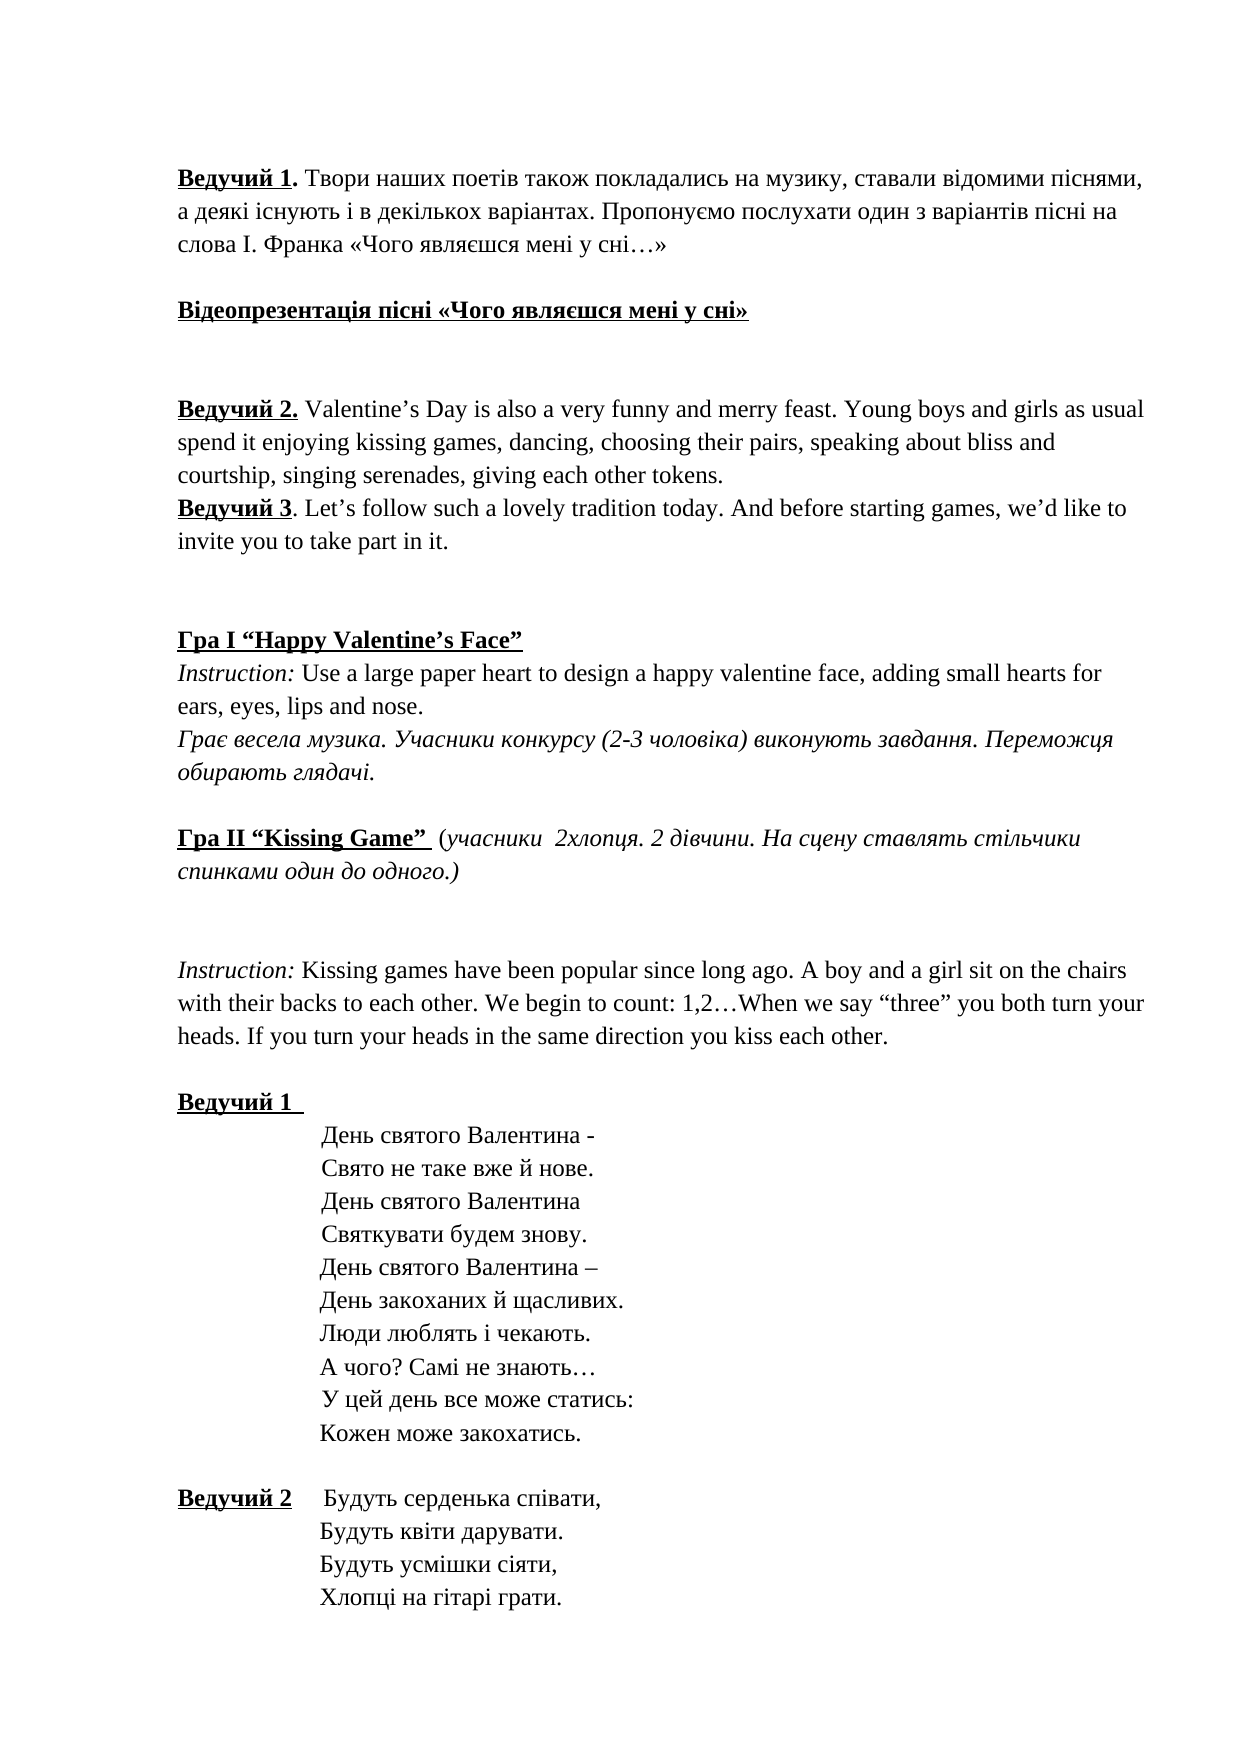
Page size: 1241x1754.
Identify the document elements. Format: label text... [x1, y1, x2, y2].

text А чого? Самі не знають… [177, 1352, 1152, 1380]
text Хлопці на гітарі грати. [177, 1582, 1152, 1611]
text Гра ІІ “Kissing Game” (учасники 2хлопця. 2 дівчини. На сцену ставлять стільчики спинками один до одного.) [177, 823, 1152, 885]
text День святого Валентина - [177, 1120, 1152, 1149]
text Instruction: Kissing games have been popular since long ago. A boy and a girl sit on the chairs with their backs to each other. We begin to count: 1,2…When we say “three” you both turn your heads. If you turn your heads in the same direction you kiss each other. [177, 955, 1152, 1050]
text День закоханих й щасливих. [177, 1286, 1152, 1314]
text Будуть квіти дарувати. [177, 1516, 1152, 1545]
text Будуть усмішки сіяти, [177, 1549, 1152, 1578]
text Святкувати будем знову. [177, 1219, 1152, 1248]
text Гра І “Happy Valentine’s Face” [177, 625, 1152, 654]
text Ведучий 2 Будуть серденька співати, [177, 1483, 1152, 1512]
text Свято не таке вже й нове. [177, 1153, 1152, 1182]
text Ведучий 1. Твори наших поетів також покладались на музику, ставали відомими піснями, а деякі існують і в декількох варіантах. Пропонуємо послухати один з варіантів пісні на слова І. Франка «Чого являєшся мені у сні…» [177, 163, 1152, 258]
text У цей день все може статись: [177, 1384, 1152, 1413]
text День святого Валентина [177, 1186, 1152, 1215]
text Люди люблять і чекають. [177, 1318, 1152, 1347]
text Грає весела музика. Учасники конкурсу (2-3 чоловіка) виконують завдання. Переможця обирають глядачі. [177, 724, 1152, 786]
text Ведучий 3. Let’s follow such a lovely tradition today. And before starting games, we’d like to invite you to take part in it. [177, 493, 1152, 555]
text Instruction: Use a large paper heart to design a happy valentine face, adding small hearts for ears, eyes, lips and nose. [177, 658, 1152, 720]
text Ведучий 1 [177, 1087, 1152, 1116]
text Ведучий 2. Valentine’s Day is also a very funny and merry feast. Young boys and girls as usual spend it enjoying kissing games, dancing, choosing their pairs, speaking about bliss and courtship, singing serenades, giving each other tokens. [177, 394, 1152, 489]
text Відеопрезентація пісні «Чого являєшся мені у сні» [177, 295, 1152, 324]
text День святого Валентина – [177, 1252, 1152, 1281]
text Кожен може закохатись. [177, 1418, 1152, 1446]
